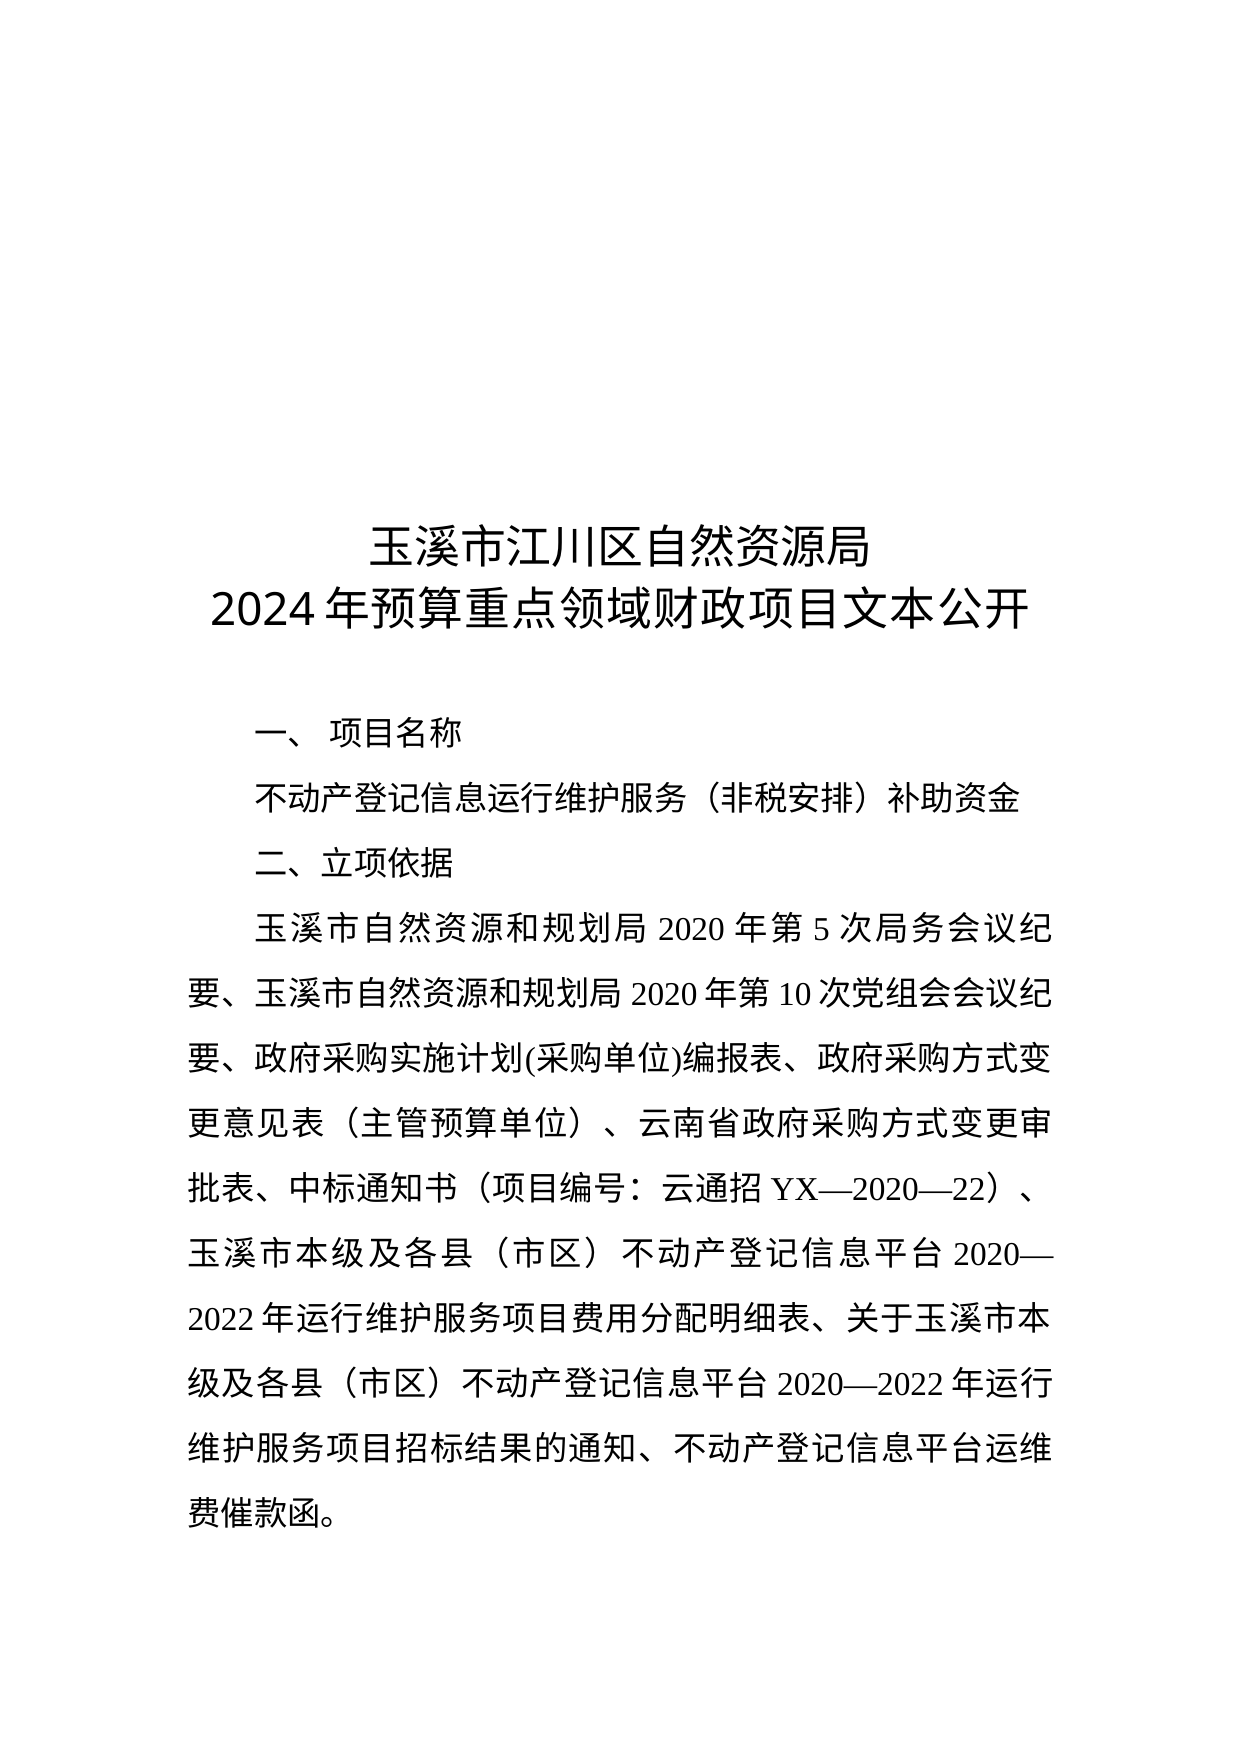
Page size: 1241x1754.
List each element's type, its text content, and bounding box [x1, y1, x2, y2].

text 二、立项依据 [254, 829, 1053, 894]
text 2024年预算重点领域财政项目文本公开 [187, 576, 1053, 637]
text 不动产登记信息运行维护服务（非税安排）补助资金 [254, 764, 1053, 829]
text 玉溪市江川区自然资源局 [187, 514, 1053, 576]
text 玉溪市自然资源和规划局2020年第5次局务会议纪要、玉溪市自然资源和规划局2020年第10次党组会会议纪要、政府采购实施计划(采购单位)编报表、政府采购方式变更意见表（主管预算单位）、云南省政府采购方式变更审批表、中标通知书（项目编号：云通招YX—2020—22）、玉溪市本级及各县（市区）不动产登记信息平台2020—2022年运行维护服务项目费用分配明细表、关于玉溪市本级及各县（市区）不动产登记信息平台2020—2022年运行维护服务项目招标结果的通知、不动产登记信息平台运维费催款函。 [187, 894, 1053, 1544]
list 项目名称 [254, 699, 1053, 764]
